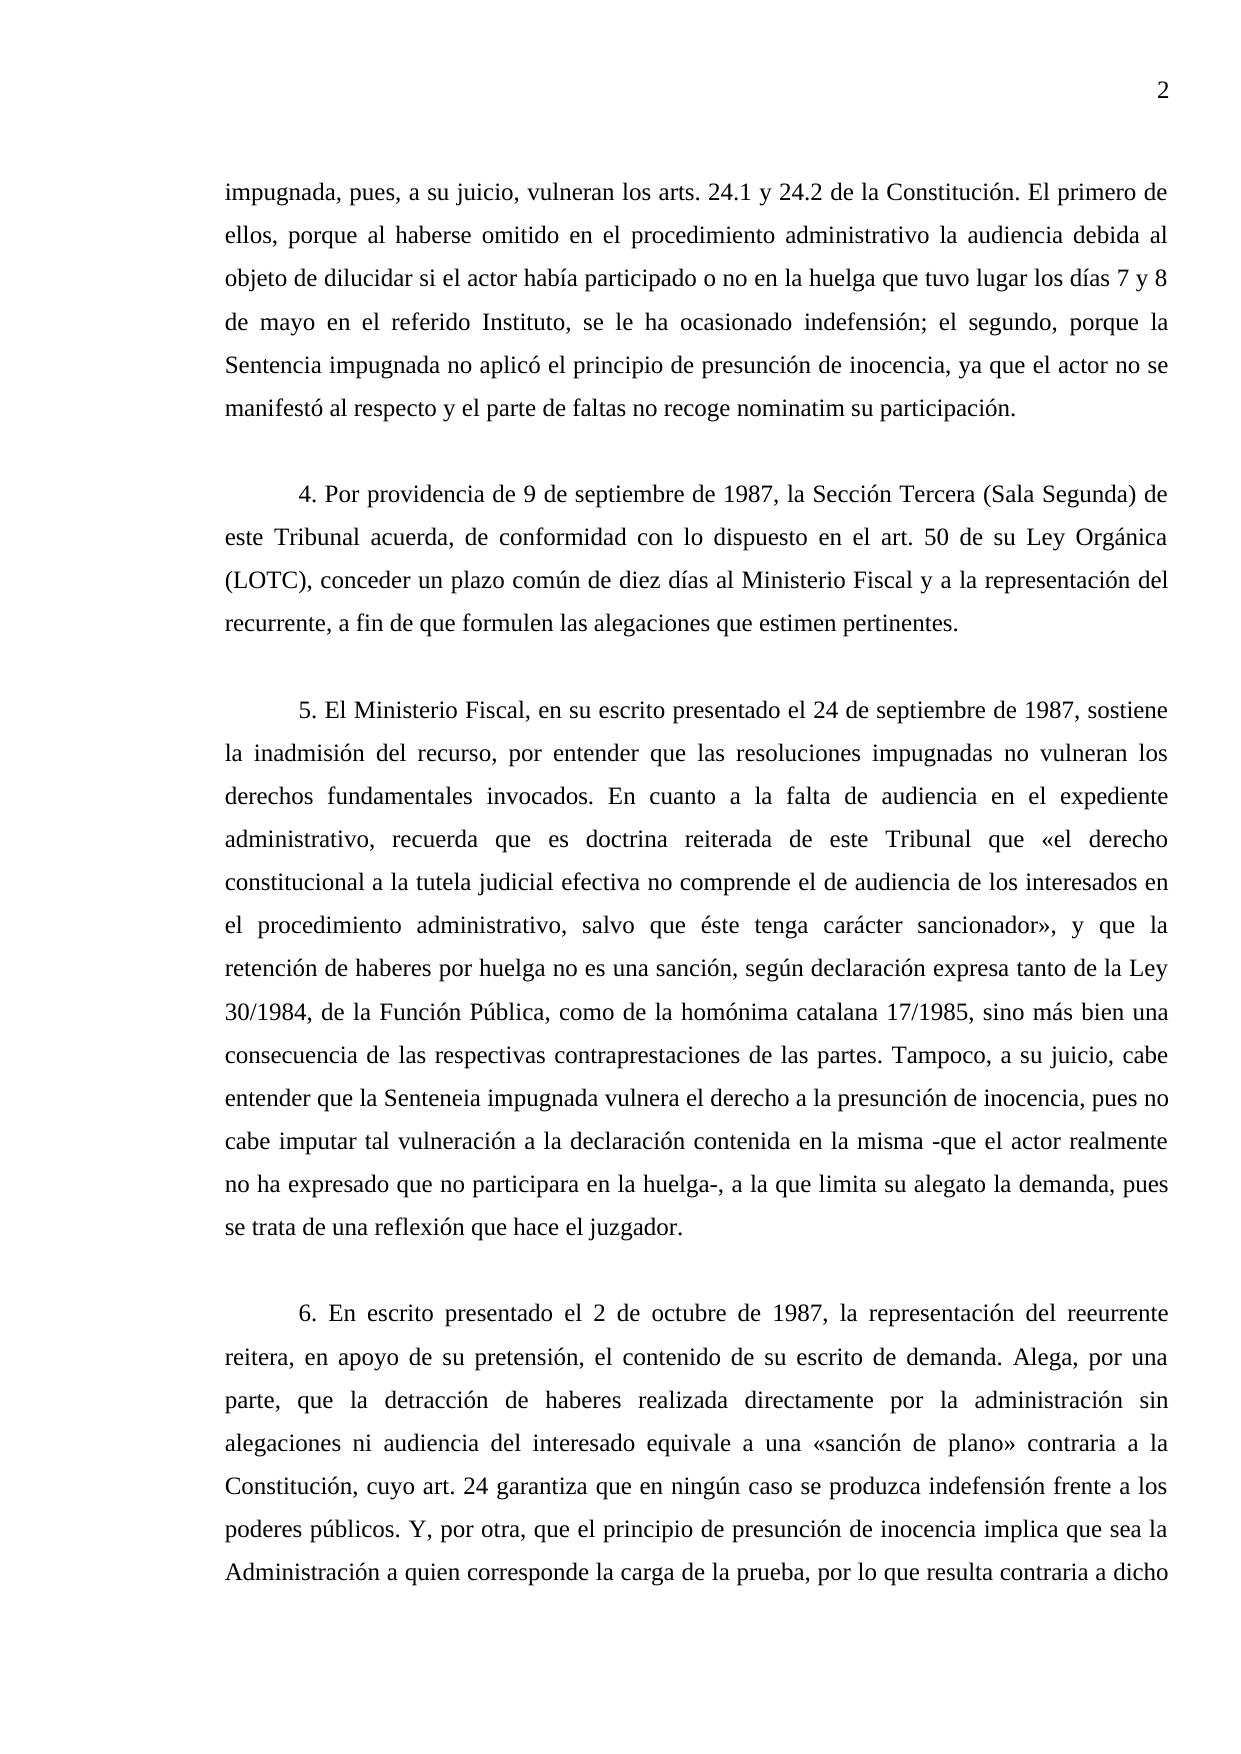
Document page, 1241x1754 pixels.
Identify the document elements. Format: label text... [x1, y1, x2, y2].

text 5. El Ministerio Fiscal, en su escrito presentado el 24 de septiembre de 1987, sostiene la inadmisión del recurso, por entender que las resoluciones impugnadas no vulneran los derechos fundamentales invocados. En cuanto a la falta de audiencia en el expediente administrativo, recuerda que es doctrina reiterada de este Tribunal que «el derecho constitucional a la tutela judicial efectiva no comprende el de audiencia de los interesados en el procedimiento administrativo, salvo que éste tenga carácter sancionador», y que la retención de haberes por huelga no es una sanción, según declaración expresa tanto de la Ley 30/1984, de la Función Pública, como de la homónima catalana 17/1985, sino más bien una consecuencia de las respectivas contraprestaciones de las partes. Tampoco, a su juicio, cabe entender que la Senteneia impugnada vulnera el derecho a la presunción de inocencia, pues no cabe imputar tal vulneración a la declaración contenida en la misma -que el actor realmente no ha expresado que no participara en la huelga-, a la que limita su alegato la demanda, pues se trata de una reflexión que hace el juzgador. [224, 695, 1169, 1241]
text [224, 1298, 1169, 1586]
text 4. Por providencia de 9 de septiembre de 1987, la Sección Tercera (Sala Segunda) de este Tribunal acuerda, de conformidad con lo dispuesto en el art. 50 de su Ley Orgánica (LOTC), conceder un plazo común de diez días al Ministerio Fiscal y a la representación del recurrente, a fin de que formulen las alegaciones que estimen pertinentes. [224, 479, 1169, 637]
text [224, 177, 1169, 422]
